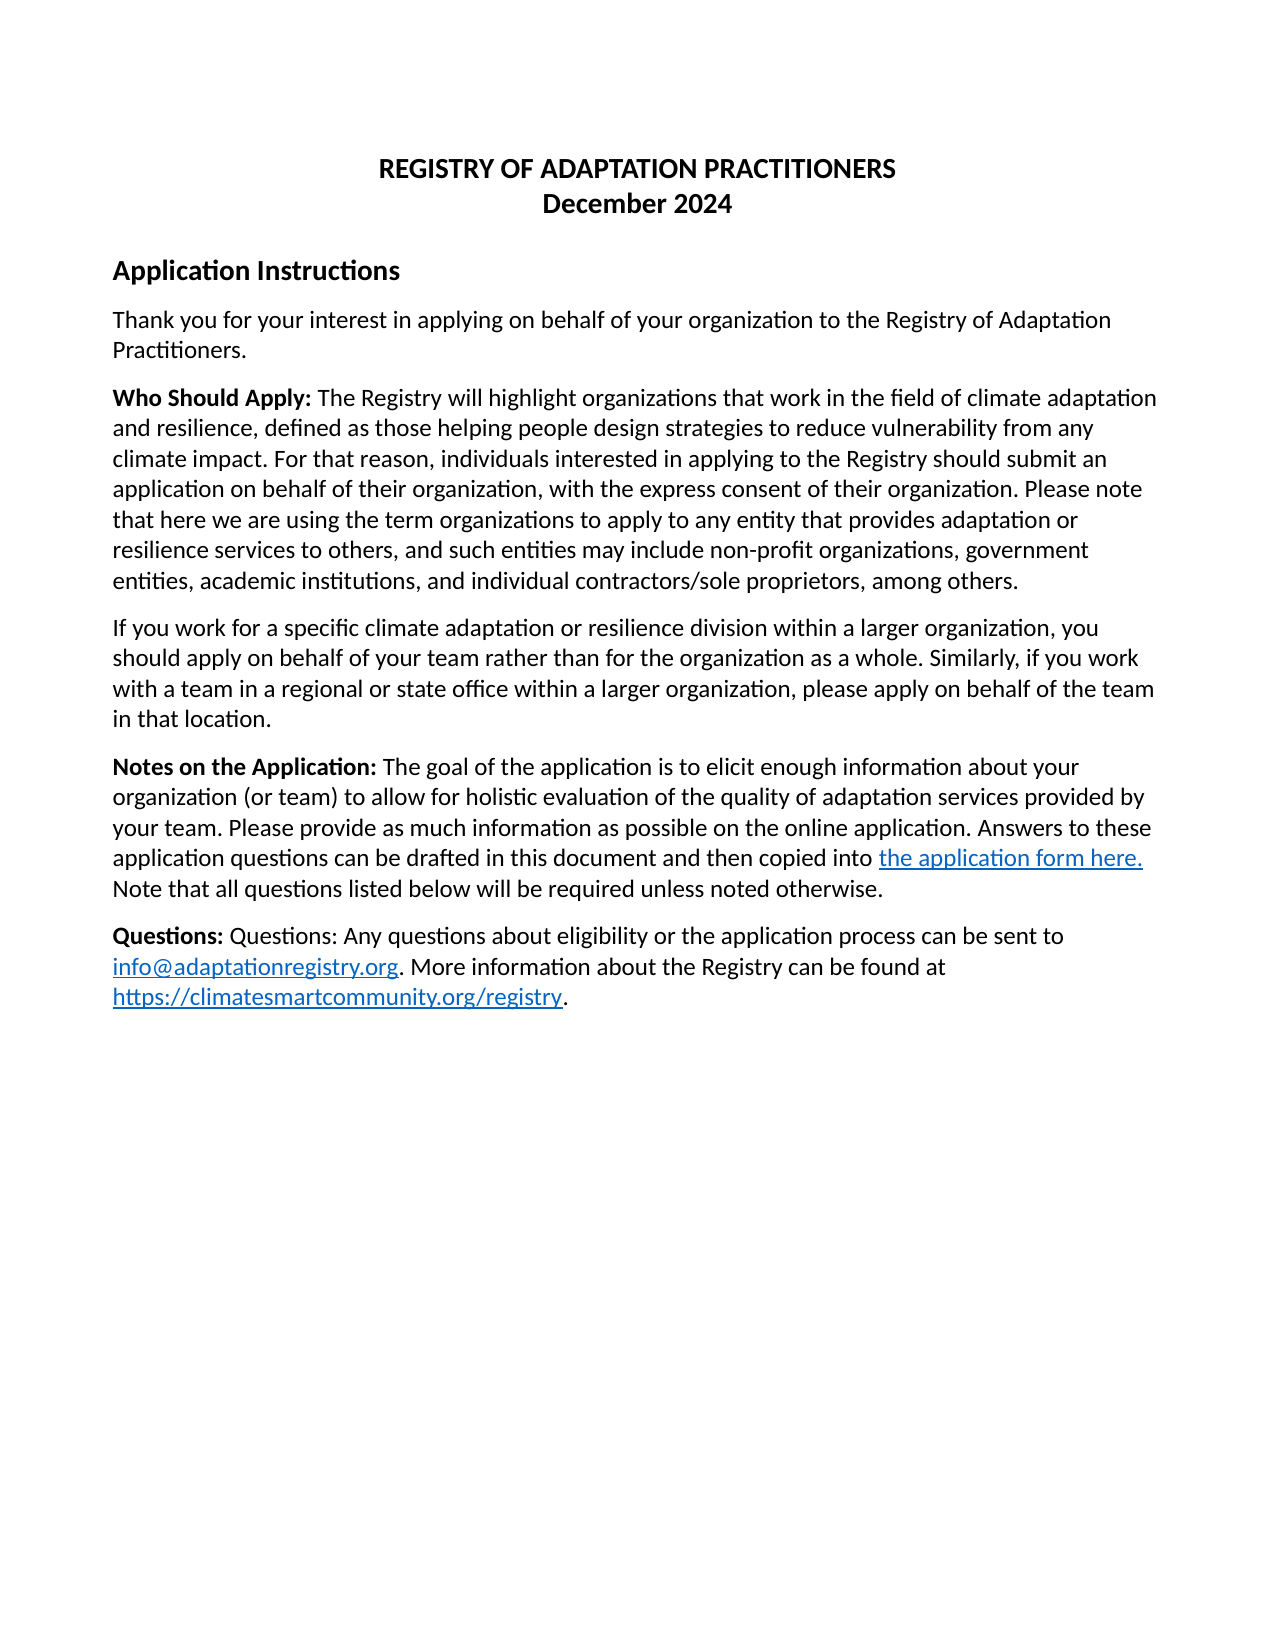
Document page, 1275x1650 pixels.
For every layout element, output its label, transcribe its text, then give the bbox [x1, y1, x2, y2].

text December 2024 [112, 186, 1162, 221]
text REGISTRY OF ADAPTATION PRACTITIONERS [112, 150, 1162, 186]
text If you work for a specific climate adaptation or resilience division within a larger organization, you should apply on behalf of your team rather than for the organization as a whole. Similarly, if you work with a team in a regional or state office within a larger organization, please apply on behalf of the team in that location. [112, 612, 1162, 734]
text Thank you for your interest in applying on behalf of your organization to the Registry of Adaptation Practitioners. [112, 304, 1162, 365]
text Notes on the Application: The goal of the application is to elicit enough information about your organization (or team) to allow for holistic evaluation of the quality of adaptation services provided by your team. Please provide as much information as possible on the online application. Answers to these application questions can be drafted in this document and then copied into the application form here. Note that all questions listed below will be required unless noted otherwise. [112, 751, 1162, 903]
text Application Instructions [112, 252, 1162, 287]
text Questions: Questions: Any questions about eligibility or the application process can be sent to info@adaptationregistry.org. More information about the Registry can be found at https://climatesmartcommunity.org/registry. [112, 920, 1162, 1012]
text Who Should Apply: The Registry will highlight organizations that work in the field of climate adaptation and resilience, defined as those helping people design strategies to reduce vulnerability from any climate impact. For that reason, individuals interested in applying to the Registry should submit an application on behalf of their organization, with the express consent of their organization. Please note that here we are using the term organizations to apply to any entity that provides adaptation or resilience services to others, and such entities may include non-profit organizations, government entities, academic institutions, and individual contractors/sole proprietors, among others. [112, 382, 1162, 595]
